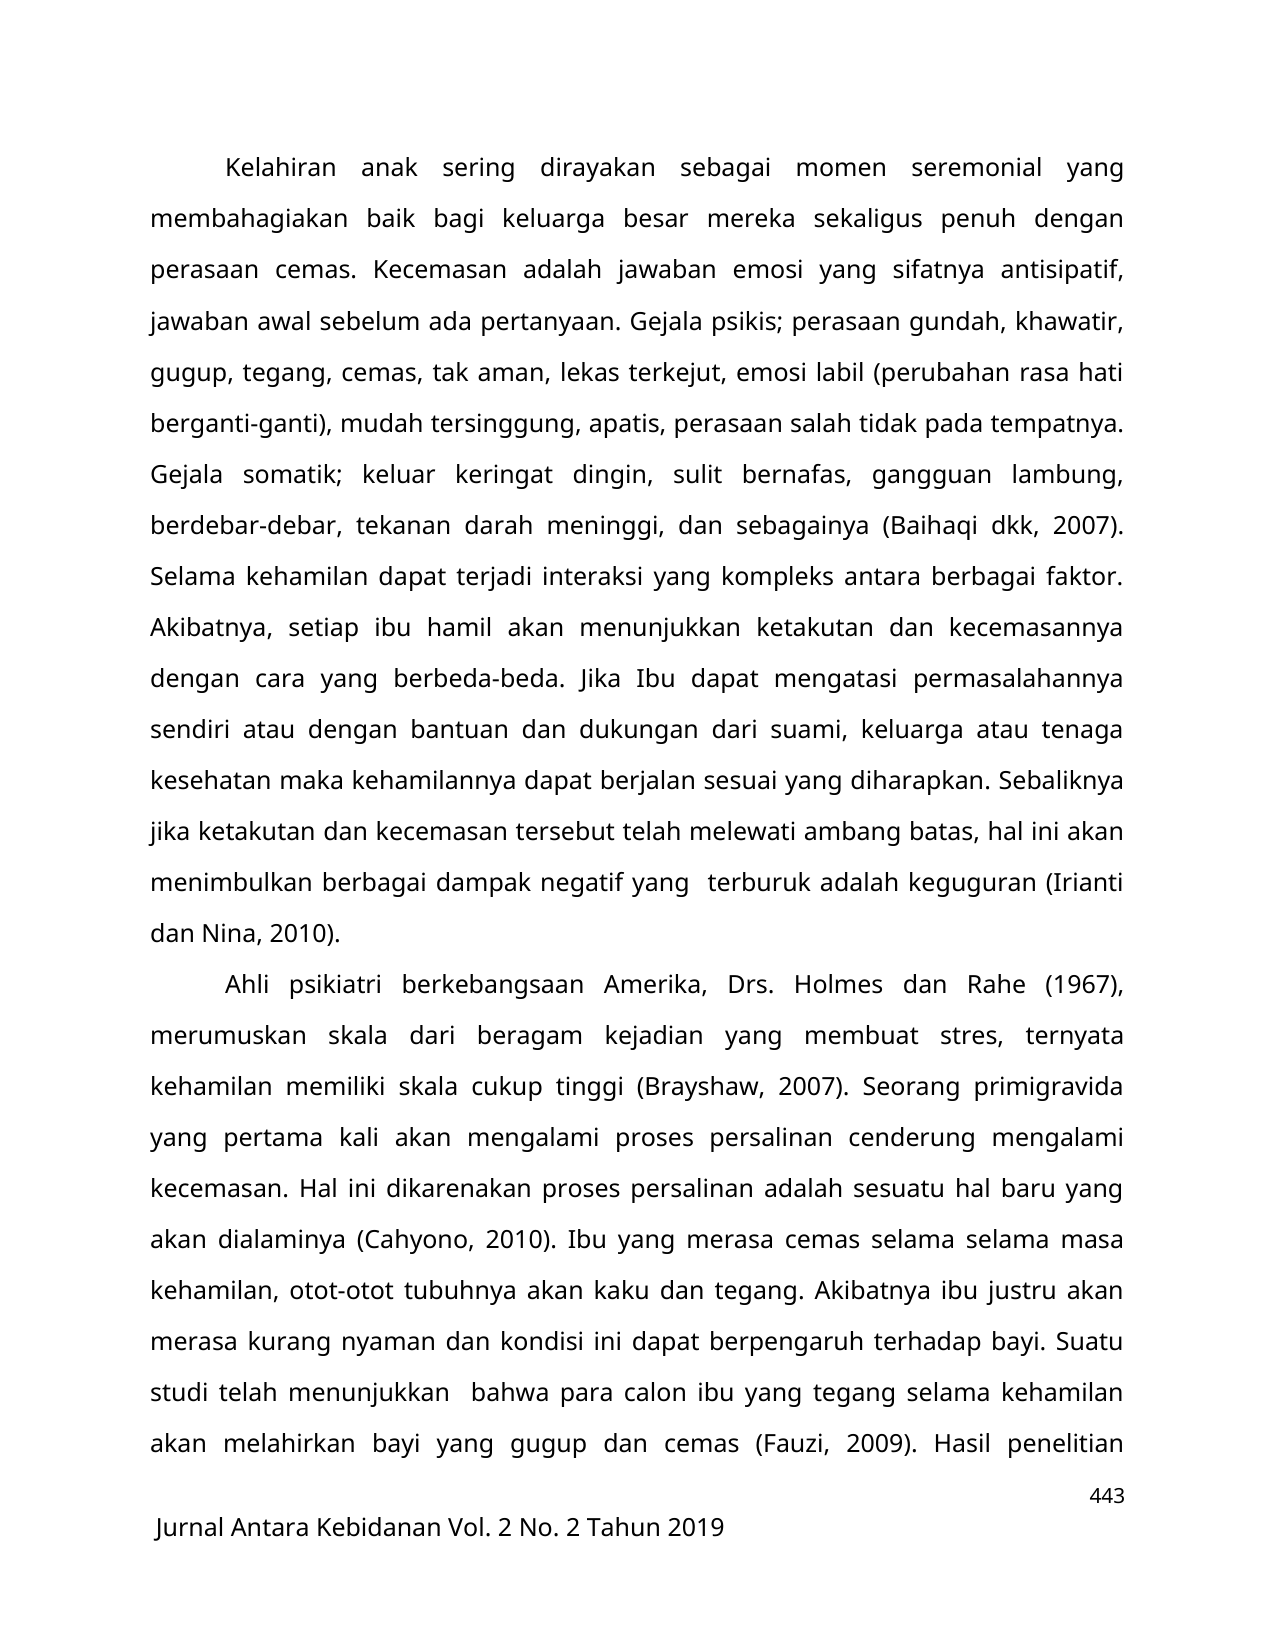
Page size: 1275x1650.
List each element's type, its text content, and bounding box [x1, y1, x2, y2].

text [150, 967, 1125, 1460]
text Kelahiran anak sering dirayakan sebagai momen seremonial yang membahagiakan baik bagi keluarga besar mereka sekaligus penuh dengan perasaan cemas. Kecemasan adalah jawaban emosi yang sifatnya antisipatif, jawaban awal sebelum ada pertanyaan. Gejala psikis; perasaan gundah, khawatir, gugup, tegang, cemas, tak aman, lekas terkejut, emosi labil (perubahan rasa hati berganti-ganti), mudah tersinggung, apatis, perasaan salah tidak pada tempatnya. Gejala somatik; keluar keringat dingin, sulit bernafas, gangguan lambung, berdebar-debar, tekanan darah meninggi, dan sebagainya (Baihaqi dkk, 2007). Selama kehamilan dapat terjadi interaksi yang kompleks antara berbagai faktor. Akibatnya, setiap ibu hamil akan menunjukkan ketakutan dan kecemasannya dengan cara yang berbeda-beda. Jika Ibu dapat mengatasi permasalahannya sendiri atau dengan bantuan dan dukungan dari suami, keluarga atau tenaga kesehatan maka kehamilannya dapat berjalan sesuai yang diharapkan. Sebaliknya jika ketakutan dan kecemasan tersebut telah melewati ambang batas, hal ini akan menimbulkan berbagai dampak negatif yang terburuk adalah keguguran (Irianti dan Nina, 2010). [150, 150, 1125, 950]
